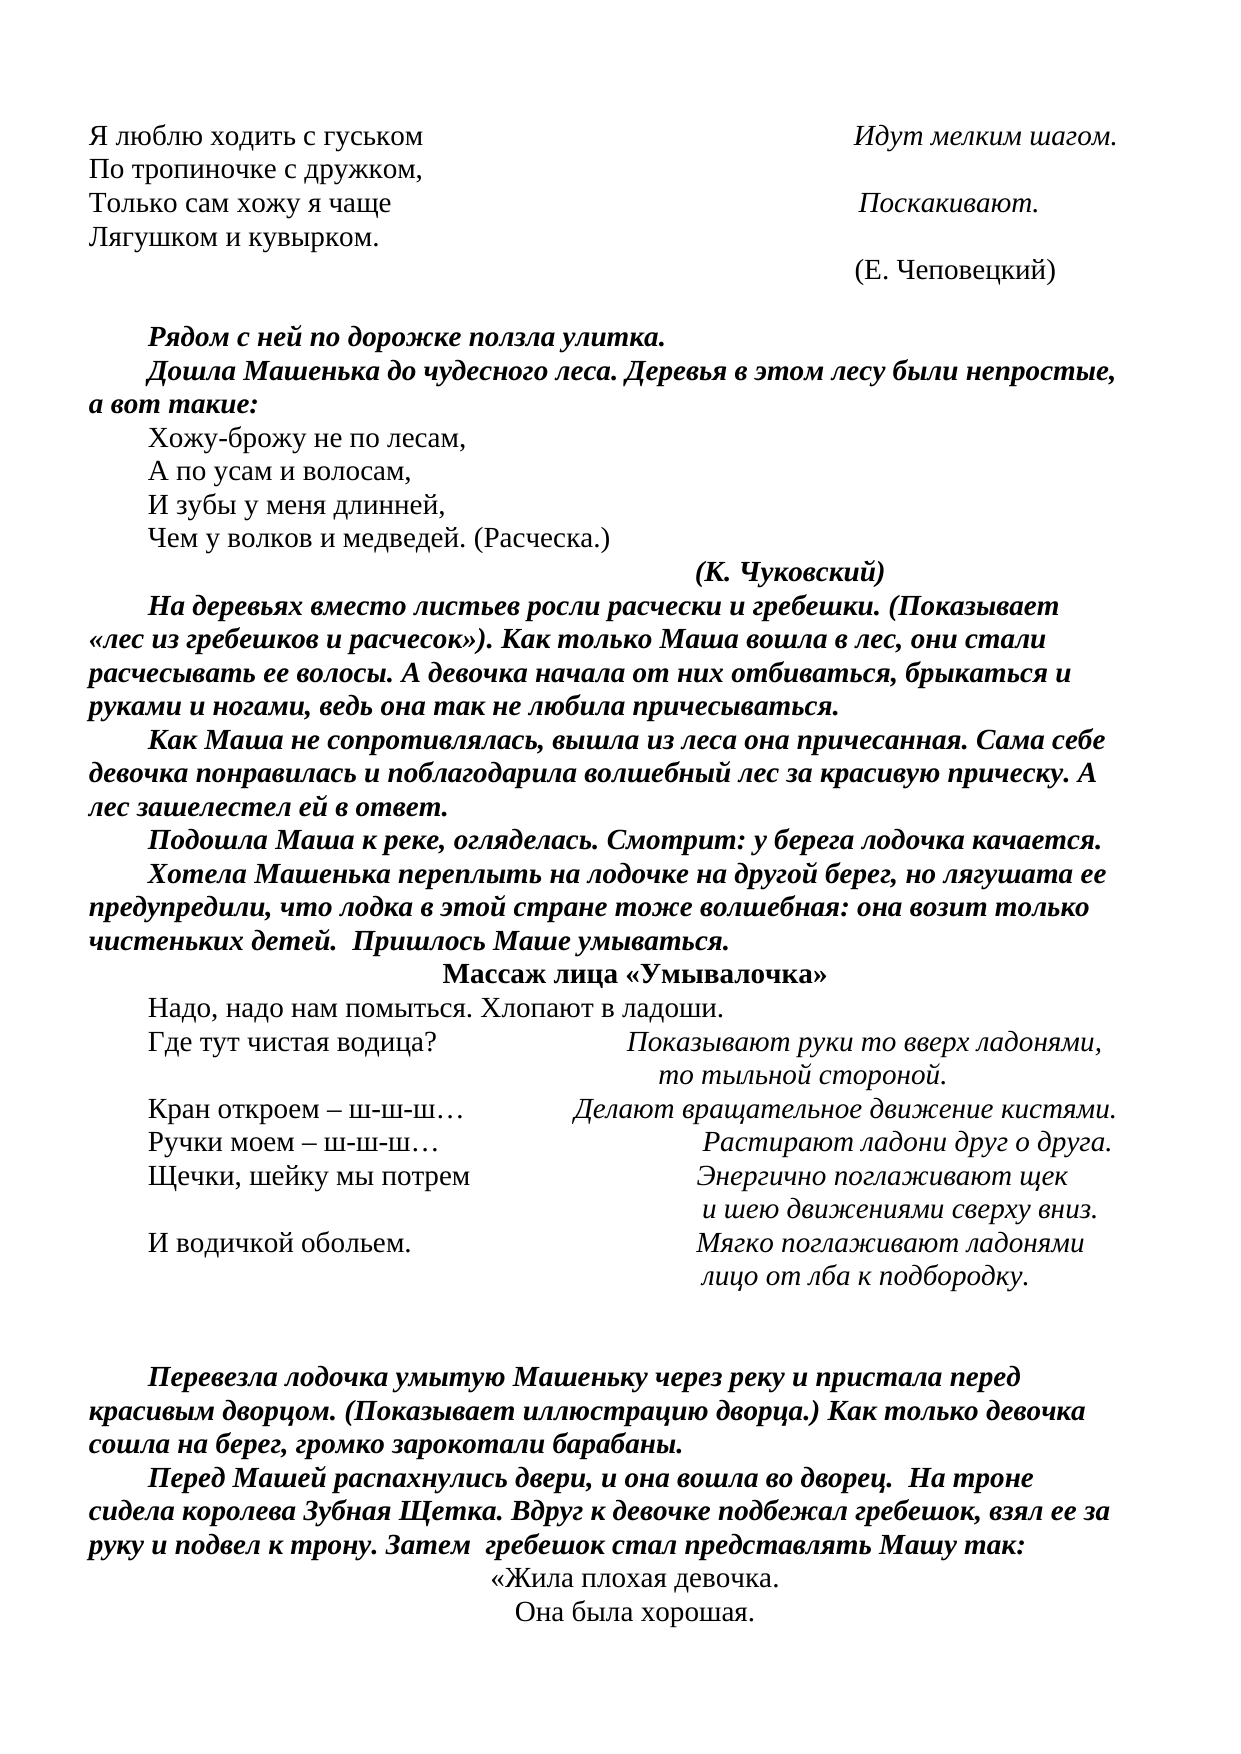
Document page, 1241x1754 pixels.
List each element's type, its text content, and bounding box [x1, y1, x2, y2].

list Рядом с ней по дорожке ползла улитка. [89, 319, 1122, 353]
list Как Маша не сопротивлялась, вышла из леса она причесанная. Сама себе девочка понравилась и поблагодарила волшебный лес за красивую прическу. А лес зашелестел ей в ответ. [89, 722, 1122, 822]
list Щечки, шейку мы потрем Энергично поглаживают щек [89, 1158, 1122, 1191]
list Только сам хожу я чаще Поскакивают. [89, 185, 1122, 219]
list то тыльной стороной. [89, 1057, 1122, 1091]
list «Жила плохая девочка. [89, 1560, 1122, 1594]
list И зубы у меня длинней, [89, 487, 1122, 521]
list Хотела Машенька переплыть на лодочке на другой берег, но лягушата ее предупредили, что лодка в этой стране тоже волшебная: она возит только чистеньких детей. Пришлось Маше умываться. [89, 856, 1122, 957]
list Она была хорошая. [89, 1594, 1122, 1627]
list Хожу-брожу не по лесам, [89, 420, 1122, 453]
list (К. Чуковский) [89, 554, 1122, 588]
list А по усам и волосам, [89, 453, 1122, 487]
list Массаж лица «Умывалочка» [89, 957, 1122, 990]
list Дошла Машенька до чудесного леса. Деревья в этом лесу были непростые, а вот такие: [89, 353, 1122, 420]
list Ручки моем – ш-ш-ш… Растирают ладони друг о друга. [89, 1124, 1122, 1158]
list Лягушком и кувырком. [89, 219, 1122, 252]
list Надо, надо нам помыться. Хлопают в ладоши. [89, 990, 1122, 1024]
list Где тут чистая водица? Показывают руки то вверх ладонями, [89, 1024, 1122, 1057]
list Кран откроем – ш-ш-ш… Делают вращательное движение кистями. [89, 1091, 1122, 1124]
list Перед Машей распахнулись двери, и она вошла во дворец. На троне сидела королева Зубная Щетка. Вдруг к девочке подбежал гребешок, взял ее за руку и подвел к трону. Затем гребешок стал представлять Машу так: [89, 1460, 1122, 1560]
list (Е. Чеповецкий) [89, 252, 1122, 286]
list На деревьях вместо листьев росли расчески и гребешки. (Показывает «лес из гребешков и расчесок»). Как только Маша вошла в лес, они стали расчесывать ее волосы. А девочка начала от них отбиваться, брыкаться и руками и ногами, ведь она так не любила причесываться. [89, 588, 1122, 722]
list Подошла Маша к реке, огляделась. Смотрит: у берега лодочка качается. [89, 822, 1122, 856]
list лицо от лба к подбородку. [89, 1258, 1122, 1292]
list По тропиночке с дружком, [89, 152, 1122, 185]
list Перевезла лодочка умытую Машеньку через реку и пристала перед красивым дворцом. (Показывает иллюстрацию дворца.) Как только девочка сошла на берег, громко зарокотали барабаны. [89, 1359, 1122, 1460]
list Чем у волков и медведей. (Расческа.) [89, 521, 1122, 554]
list Я люблю ходить с гуськом Идут мелким шагом. [89, 118, 1122, 152]
list И водичкой обольем. Мягко поглаживают ладонями [89, 1225, 1122, 1258]
list и шею движениями сверху вниз. [89, 1191, 1122, 1225]
